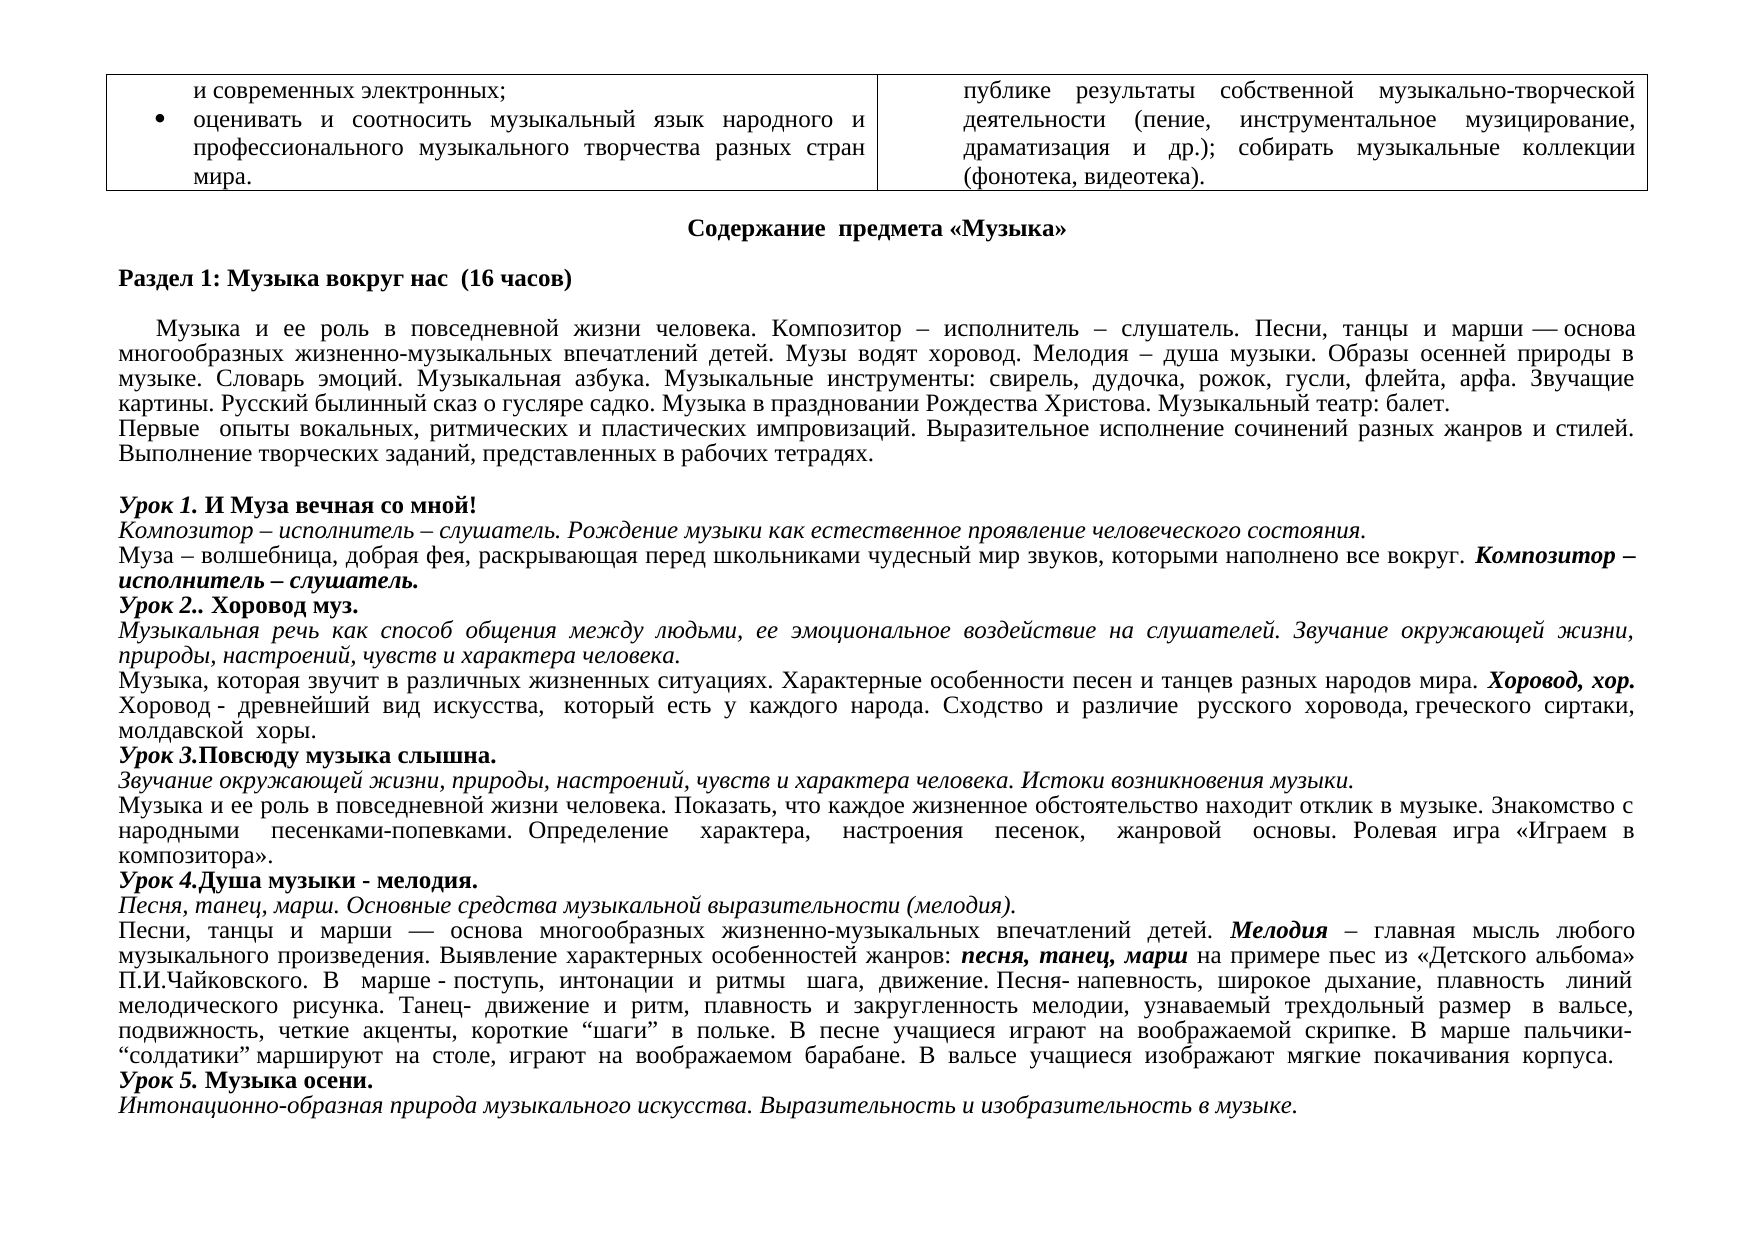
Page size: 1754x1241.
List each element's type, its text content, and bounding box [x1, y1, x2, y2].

text Песни, танцы и марши — основа многообразных жизненно-музыкальных впечатлений детей. Мелодия – главная мысль любого музыкального произведения. Выявление характерных особенностей жанров: песня, танец, марш на примере пьес из «Детского альбома» П.И.Чайковского. В марше - поступь, интонации и ритмы шага, движение. Песня- напевность, широкое дыхание, плавность линий мелодического рисунка. Танец- движение и ритм, плавность и закругленность мелодии, узнаваемый трехдольный размер в вальсе, подвижность, четкие акценты, короткие “шаги” в польке. В песне учащиеся играют на воображаемой скрипке. В марше пальчики- “солдатики” маршируют на столе, играют на воображаемом барабане. В вальсе учащиеся изображают мягкие покачивания корпуса. [118, 919, 1636, 1069]
text Урок 1. И Муза вечная со мной! [118, 494, 1636, 519]
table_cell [878, 75, 1647, 190]
text Звучание окружающей жизни, природы, настроений, чувств и характера человека. Истоки возникновения музыки. [118, 769, 1636, 794]
text Музыка, которая звучит в различных жизненных ситуациях. Характерные особенности песен и танцев разных народов мира. Хоровод, хор. Хоровод - древнейший вид искусства, который есть у каждого народа. Сходство и различие русского хоровода, греческого сиртаки, молдавской хоры. [118, 669, 1636, 744]
text Музыкальная речь как способ общения между людьми, ее эмоциональное воздействие на слушателей. Звучание окружающей жизни, природы, настроений, чувств и характера человека. [118, 619, 1636, 669]
text Музыка и ее роль в повседневной жизни человека. Композитор – исполнитель – слушатель. Песни, танцы и марши — основа многообразных жизненно-музыкальных впечатлений детей. Музы водят хоровод. Мелодия – душа музыки. Образы осенней природы в музыке. Словарь эмоций. Музыкальная азбука. Музыкальные инструменты: свирель, дудочка, рожок, гусли, флейта, арфа. Звучащие картины. Русский былинный сказ о гусляре садко. Музыка в праздновании Рождества Христова. Музыкальный театр: балет. [118, 316, 1636, 416]
text Раздел 1: Музыка вокруг нас (16 часов) [118, 266, 1636, 291]
text Муза – волшебница, добрая фея, раскрывающая перед школьниками чудесный мир звуков, которыми наполнено все вокруг. Композитор – исполнитель – слушатель. [118, 544, 1636, 594]
text Интонационно-образная природа музыкального искусства. Выразительность и изобразительность в музыке. [118, 1094, 1636, 1119]
text Музыка и ее роль в повседневной жизни человека. Показать, что каждое жизненное обстоятельство находит отклик в музыке. Знакомство с народными песенками-попевками. Определение характера, настроения песенок, жанровой основы. Ролевая игра «Играем в композитора». [118, 794, 1636, 869]
text Урок 4.Душа музыки - мелодия. [118, 869, 1636, 894]
text Урок 5. Музыка осени. [118, 1069, 1636, 1094]
text Содержание предмета «Музыка» [118, 216, 1636, 241]
text Первые опыты вокальных, ритмических и пластических импровизаций. Выразительное исполнение сочинений разных жанров и стилей. Выполнение творческих заданий, представленных в рабочих тетрадях. [118, 416, 1636, 466]
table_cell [107, 75, 877, 190]
text Песня, танец, марш. Основные средства музыкальной выразительности (мелодия). [118, 894, 1636, 919]
text Урок 3.Повсюду музыка слышна. [118, 744, 1636, 769]
text Урок 2.. Хоровод муз. [118, 594, 1636, 619]
text Композитор – исполнитель – слушатель. Рождение музыки как естественное проявление человеческого состояния. [118, 519, 1636, 544]
